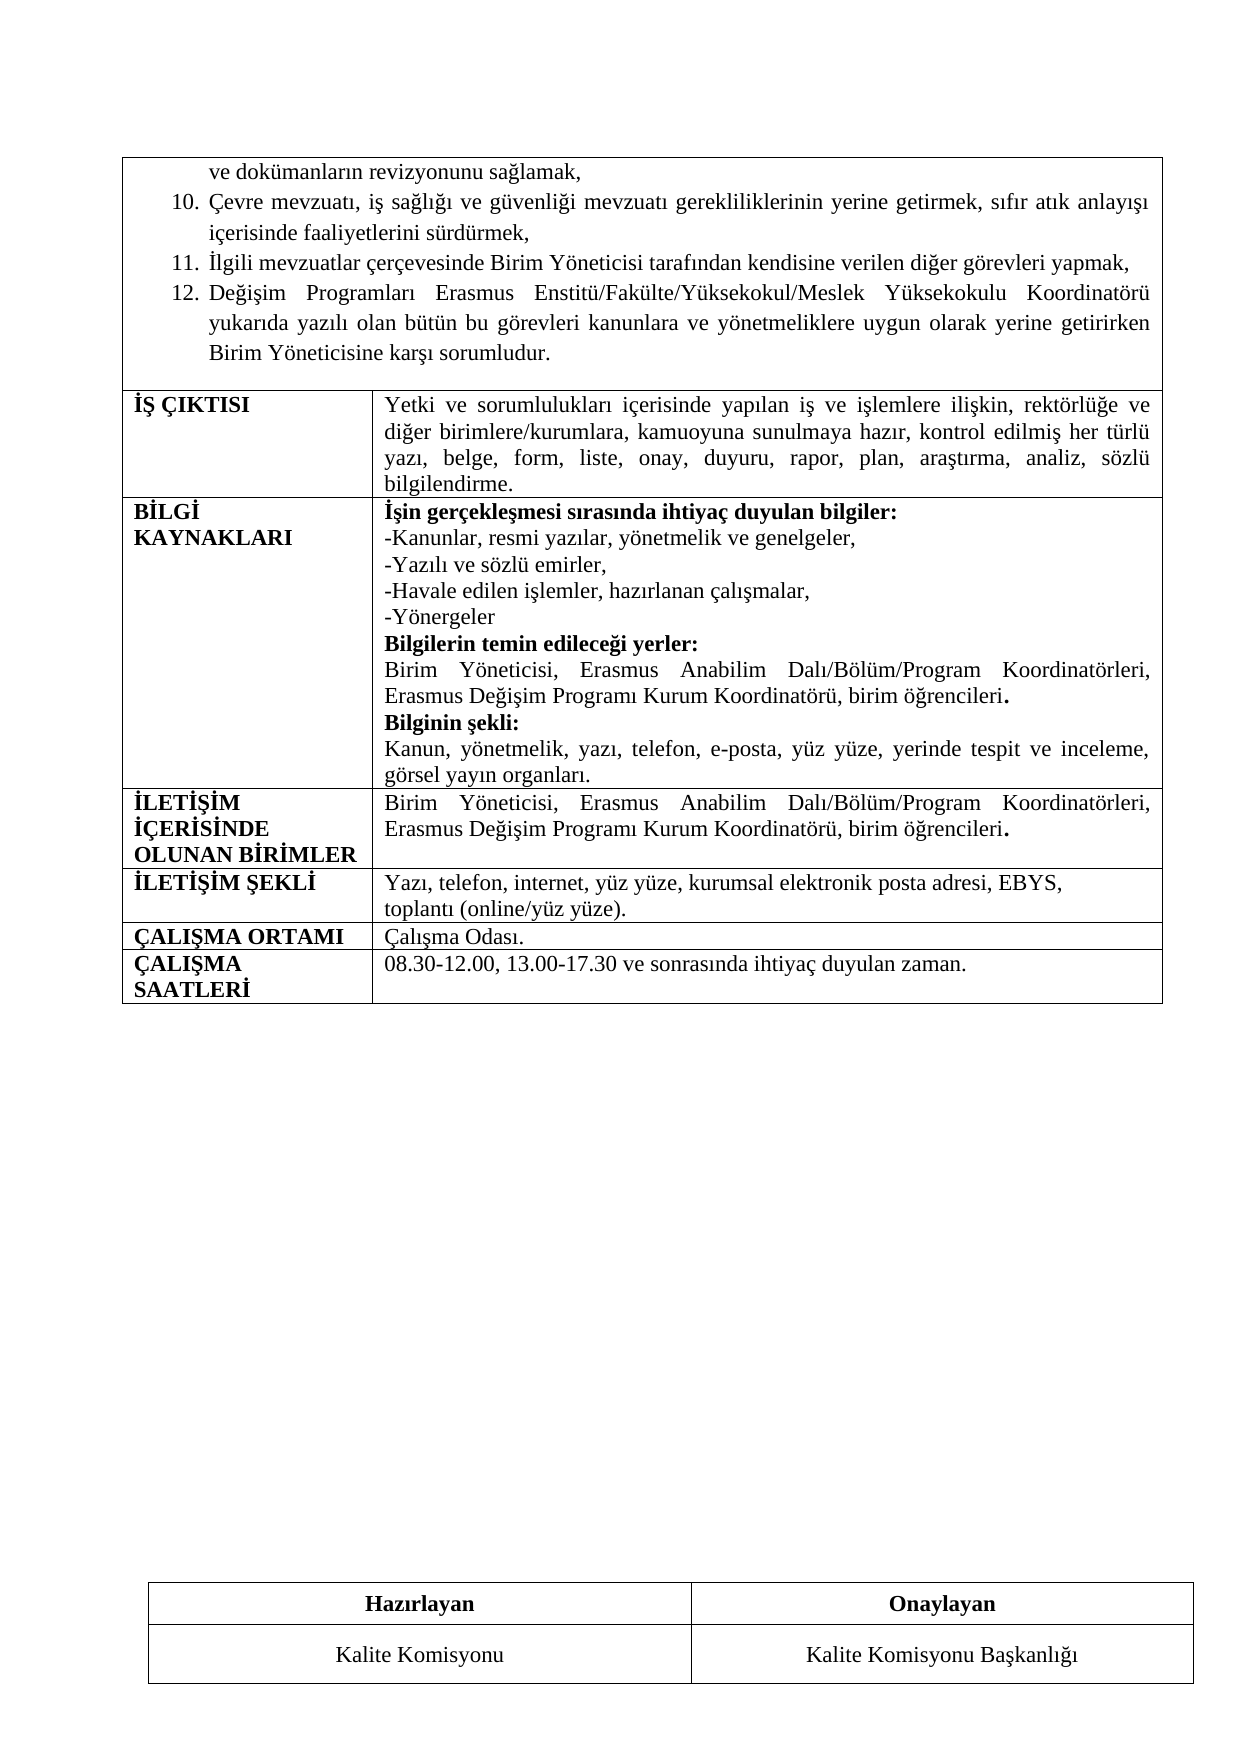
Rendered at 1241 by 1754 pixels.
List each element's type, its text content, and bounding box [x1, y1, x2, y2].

table_cell İLETİŞİM ŞEKLİ [123, 869, 372, 922]
table_cell İşin gerçekleşmesi sırasında ihtiyaç duyulan bilgiler: -Kanunlar, resmi yazılar, yönetmelik ve genelgeler, -Yazılı ve sözlü emirler, -Havale edilen işlemler, hazırlanan çalışmalar, -Yönergeler Bilgilerin temin edileceği yerler: Birim Yöneticisi, Erasmus Anabilim Dalı/Bölüm/Program Koordinatörleri, Erasmus Değişim Programı Kurum Koordinatörü, birim öğrencileri. Bilginin şekli: Kanun, yönetmelik, yazı, telefon, e-posta, yüz yüze, yerinde tespit ve inceleme, görsel yayın organları. [373, 498, 1162, 788]
table_cell Çalışma Odası. [373, 923, 1162, 949]
table_cell ÇALIŞMA ORTAMI [123, 923, 372, 949]
table_cell BİLGİ KAYNAKLARI [123, 498, 372, 788]
table_cell İLETİŞİM İÇERİSİNDE OLUNAN BİRİMLER [123, 789, 372, 868]
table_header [123, 158, 1162, 390]
table_cell Yetki ve sorumlulukları içerisinde yapılan iş ve işlemlere ilişkin, rektörlüğe ve diğer birimlere/kurumlara, kamuoyuna sunulmaya hazır, kontrol edilmiş her türlü yazı, belge, form, liste, onay, duyuru, rapor, plan, araştırma, analiz, sözlü bilgilendirme. [373, 391, 1162, 497]
table_cell Birim Yöneticisi, Erasmus Anabilim Dalı/Bölüm/Program Koordinatörleri, Erasmus Değişim Programı Kurum Koordinatörü, birim öğrencileri. [373, 789, 1162, 868]
table_cell Yazı, telefon, internet, yüz yüze, kurumsal elektronik posta adresi, EBYS, toplantı (online/yüz yüze). [373, 869, 1162, 922]
table_cell 08.30-12.00, 13.00-17.30 ve sonrasında ihtiyaç duyulan zaman. [373, 950, 1162, 1003]
table_cell İŞ ÇIKTISI [123, 391, 372, 497]
table_cell ÇALIŞMA SAATLERİ [123, 950, 372, 1003]
